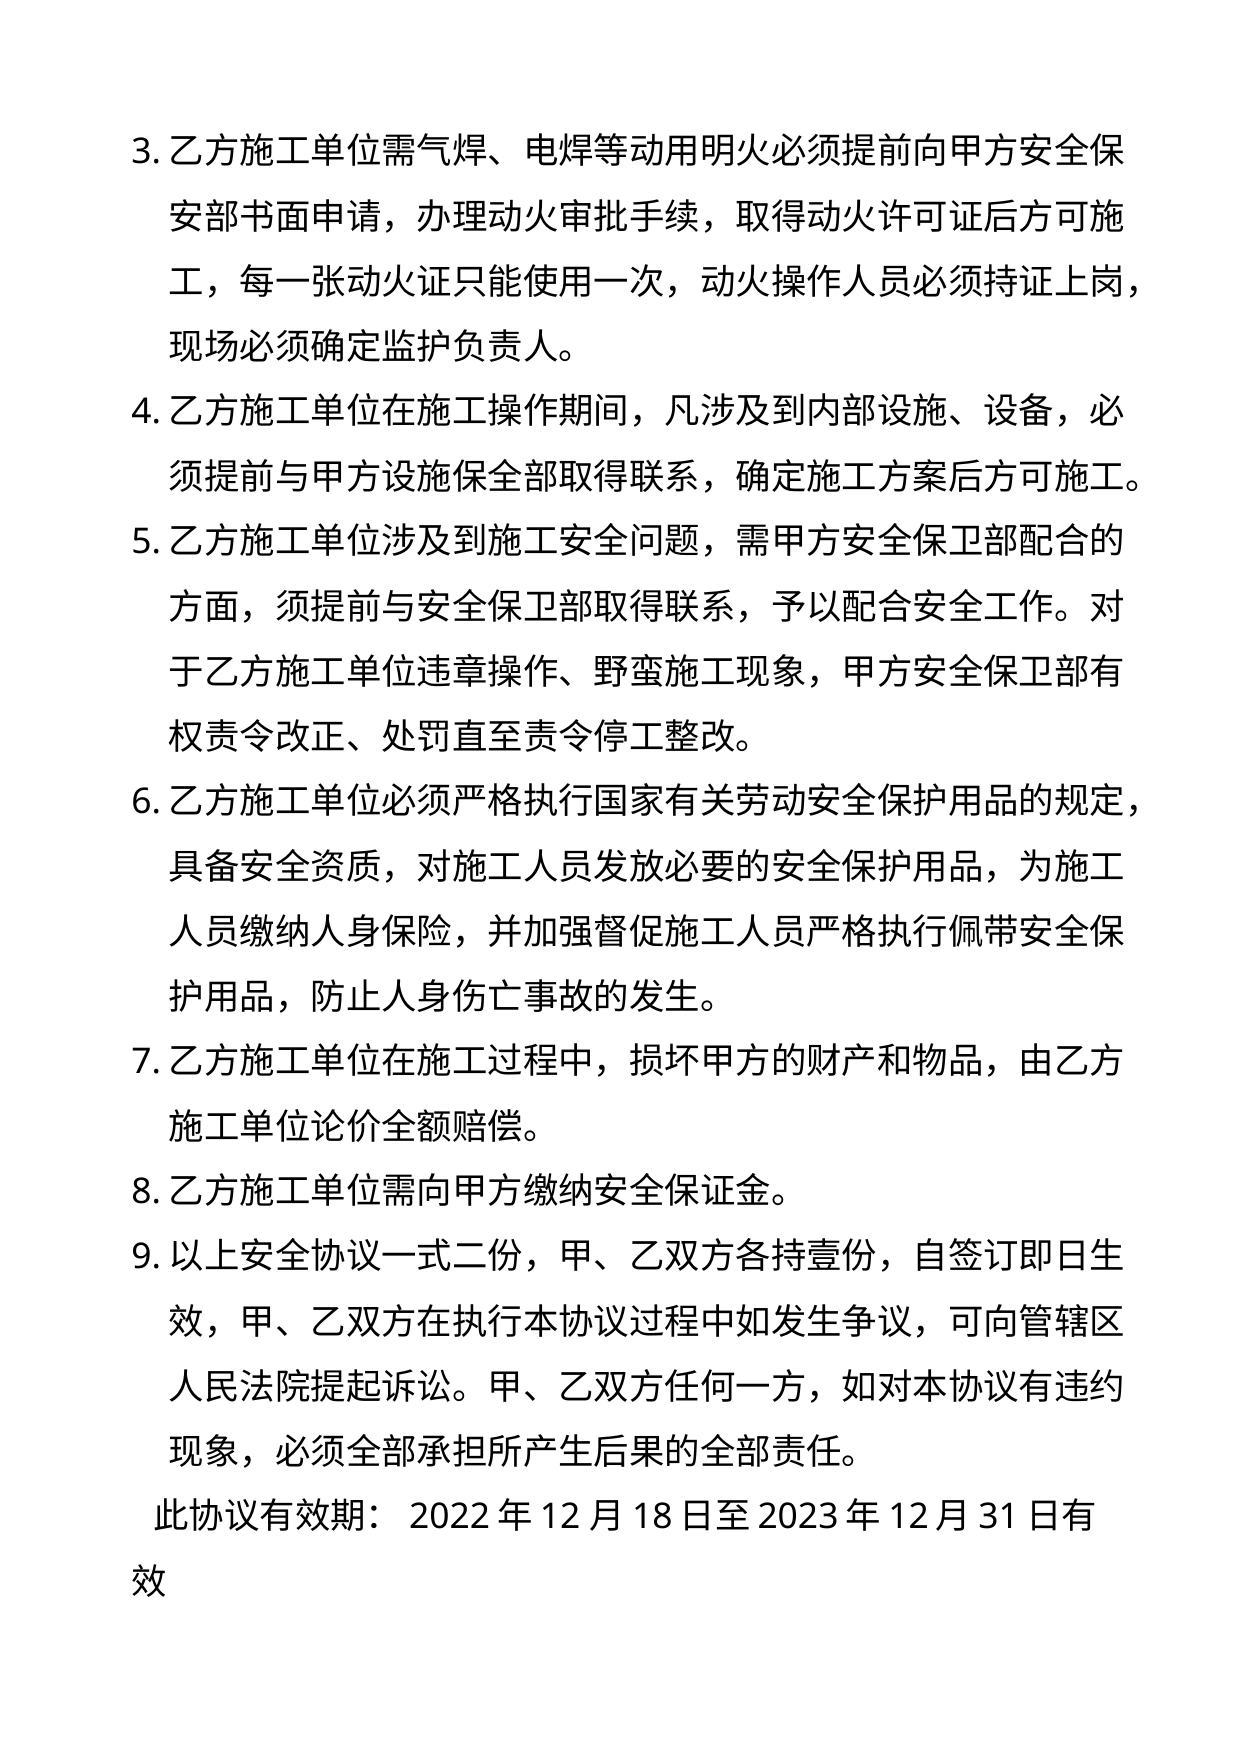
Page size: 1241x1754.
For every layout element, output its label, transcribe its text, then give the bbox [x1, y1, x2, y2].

text 此协议有效期： 2022年12 月18日至2023年12月31日有效 [131, 1481, 1125, 1611]
list 乙方施工单位在施工操作期间，凡涉及到内部设施、设备，必须提前与甲方设施保全部取得联系，确定施工方案后方可施工。 [131, 376, 1125, 506]
list 乙方施工单位必须严格执行国家有关劳动安全保护用品的规定，具备安全资质，对施工人员发放必要的安全保护用品，为施工人员缴纳人身保险，并加强督促施工人员严格执行佩带安全保护用品，防止人身伤亡事故的发生。 [131, 766, 1125, 1026]
list 乙方施工单位在施工过程中，损坏甲方的财产和物品，由乙方施工单位论价全额赔偿。 [131, 1026, 1125, 1156]
list 乙方施工单位涉及到施工安全问题，需甲方安全保卫部配合的方面，须提前与安全保卫部取得联系，予以配合安全工作。对于乙方施工单位违章操作、野蛮施工现象，甲方安全保卫部有权责令改正、处罚直至责令停工整改。 [131, 506, 1125, 766]
list 乙方施工单位需向甲方缴纳安全保证金。 [131, 1156, 1125, 1221]
list 以上安全协议一式二份，甲、乙双方各持壹份，自签订即日生效，甲、乙双方在执行本协议过程中如发生争议，可向管辖区人民法院提起诉讼。甲、乙双方任何一方，如对本协议有违约现象，必须全部承担所产生后果的全部责任。 [131, 1221, 1125, 1481]
list 乙方施工单位需气焊、电焊等动用明火必须提前向甲方安全保安部书面申请，办理动火审批手续，取得动火许可证后方可施工，每一张动火证只能使用一次，动火操作人员必须持证上岗，现场必须确定监护负责人。 [131, 116, 1125, 376]
